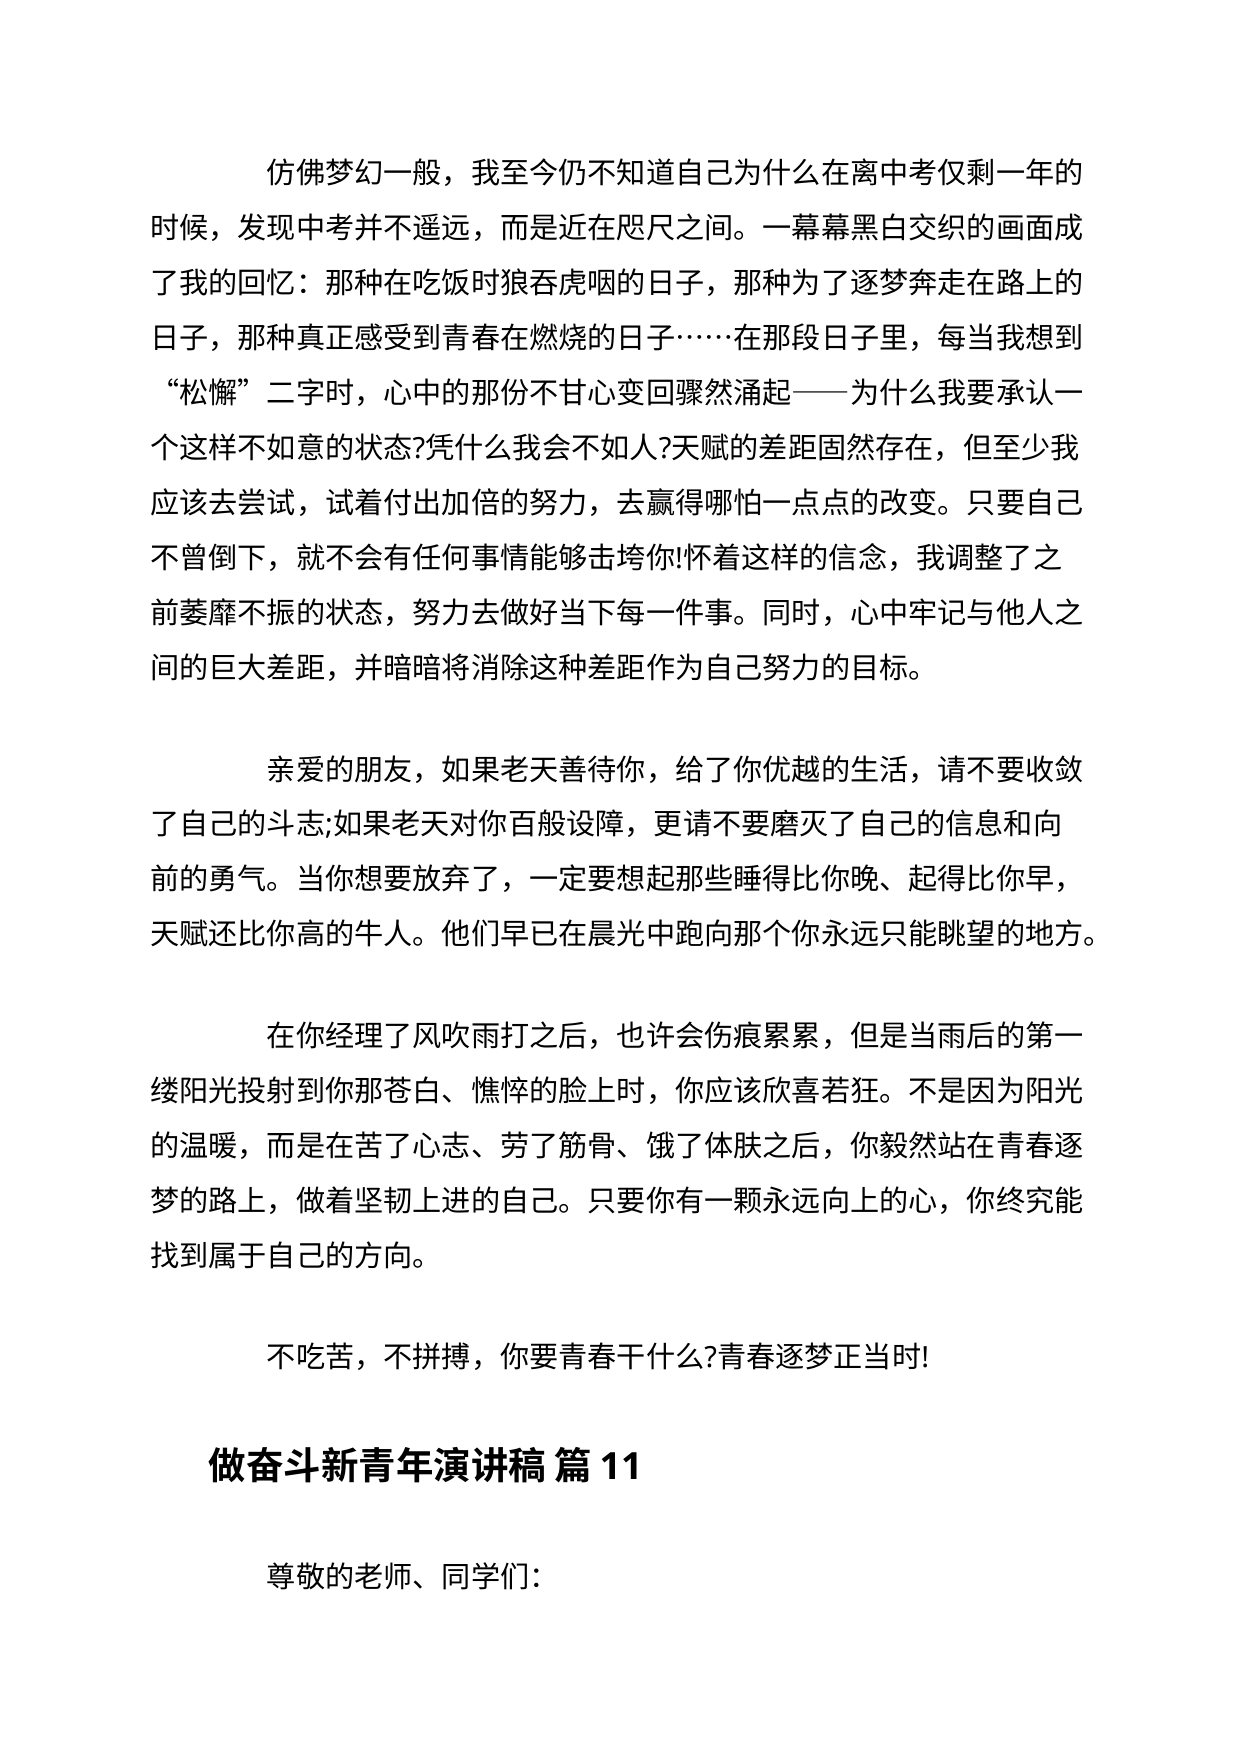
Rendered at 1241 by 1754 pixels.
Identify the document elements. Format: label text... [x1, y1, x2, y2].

text 在你经理了风吹雨打之后，也许会伤痕累累，但是当雨后的第一缕阳光投射到你那苍白、憔悴的脸上时，你应该欣喜若狂。不是因为阳光的温暖，而是在苦了心志、劳了筋骨、饿了体肤之后，你毅然站在青春逐梦的路上，做着坚韧上进的自己。只要你有一颗永远向上的心，你终究能找到属于自己的方向。 [150, 1013, 1090, 1274]
text 亲爱的朋友，如果老天善待你，给了你优越的生活，请不要收敛了自己的斗志;如果老天对你百般设障，更请不要磨灭了自己的信息和向前的勇气。当你想要放弃了，一定要想起那些睡得比你晚、起得比你早，天赋还比你高的牛人。他们早已在晨光中跑向那个你永远只能眺望的地方。 [150, 746, 1090, 953]
text 做奋斗新青年演讲稿 篇11 [150, 1436, 1090, 1490]
text 不吃苦，不拼搏，你要青春干什么?青春逐梦正当时! [150, 1334, 1090, 1376]
text 尊敬的老师、同学们： [150, 1553, 1090, 1596]
text 仿佛梦幻一般，我至今仍不知道自己为什么在离中考仅剩一年的时候，发现中考并不遥远，而是近在咫尺之间。一幕幕黑白交织的画面成了我的回忆：那种在吃饭时狼吞虎咽的日子，那种为了逐梦奔走在路上的日子，那种真正感受到青春在燃烧的日子……在那段日子里，每当我想到“松懈”二字时，心中的那份不甘心变回骤然涌起——为什么我要承认一个这样不如意的状态?凭什么我会不如人?天赋的差距固然存在，但至少我应该去尝试，试着付出加倍的努力，去赢得哪怕一点点的改变。只要自己不曾倒下，就不会有任何事情能够击垮你!怀着这样的信念，我调整了之前萎靡不振的状态，努力去做好当下每一件事。同时，心中牢记与他人之间的巨大差距，并暗暗将消除这种差距作为自己努力的目标。 [150, 150, 1090, 687]
